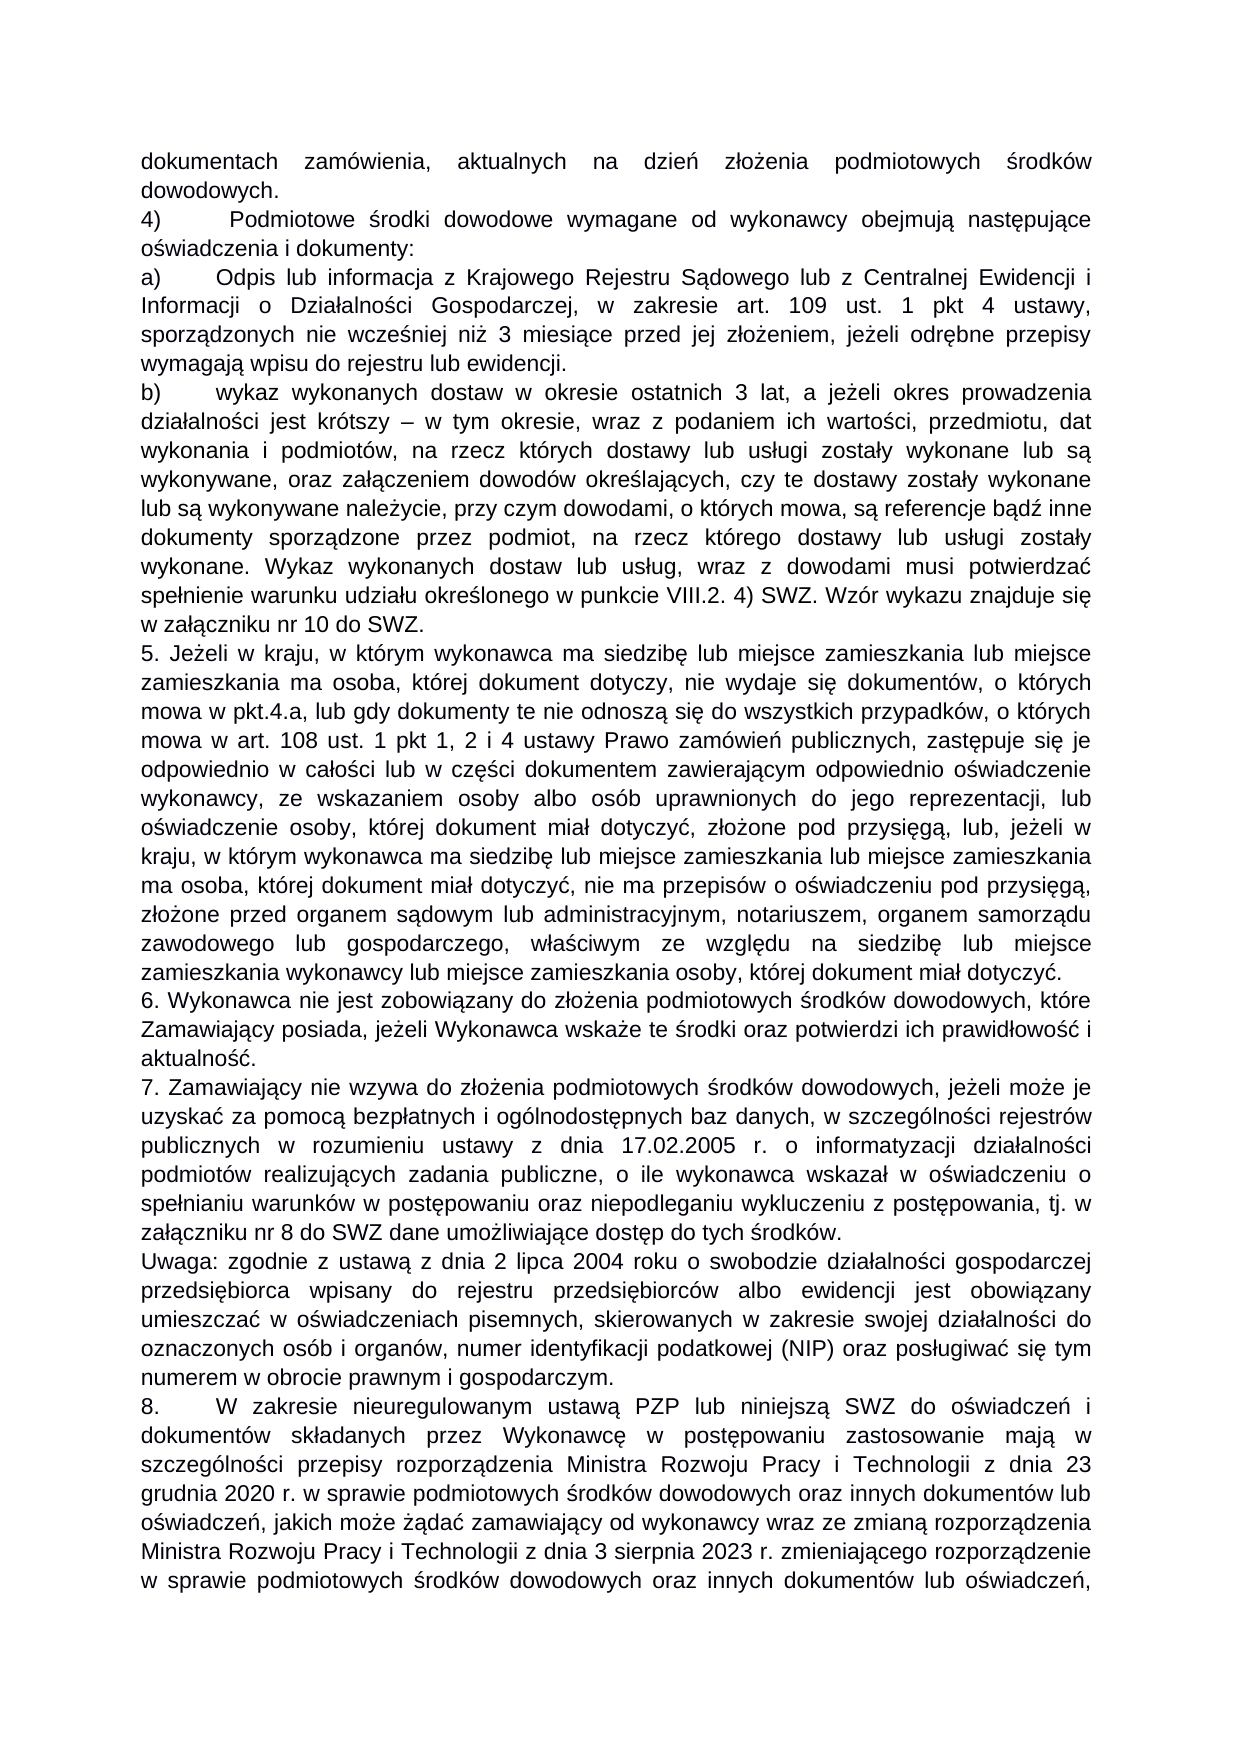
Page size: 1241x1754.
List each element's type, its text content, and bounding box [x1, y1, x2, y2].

list Odpis lub informacja z Krajowego Rejestru Sądowego lub z Centralnej Ewidencji i Informacji o Działalności Gospodarczej, w zakresie art. 109 ust. 1 pkt 4 ustawy, sporządzonych nie wcześniej niż 3 miesiące przed jej złożeniem, jeżeli odrębne przepisy wymagają wpisu do rejestru lub ewidencji. [141, 263, 1092, 377]
text 5. Jeżeli w kraju, w którym wykonawca ma siedzibę lub miejsce zamieszkania lub miejsce zamieszkania ma osoba, której dokument dotyczy, nie wydaje się dokumentów, o których mowa w pkt.4.a, lub gdy dokumenty te nie odnoszą się do wszystkich przypadków, o których mowa w art. 108 ust. 1 pkt 1, 2 i 4 ustawy Prawo zamówień publicznych, zastępuje się je odpowiednio w całości lub w części dokumentem zawierającym odpowiednio oświadczenie wykonawcy, ze wskazaniem osoby albo osób uprawnionych do jego reprezentacji, lub oświadczenie osoby, której dokument miał dotyczyć, złożone pod przysięgą, lub, jeżeli w kraju, w którym wykonawca ma siedzibę lub miejsce zamieszkania lub miejsce zamieszkania ma osoba, której dokument miał dotyczyć, nie ma przepisów o oświadczeniu pod przysięgą, złożone przed organem sądowym lub administracyjnym, notariuszem, organem samorządu zawodowego lub gospodarczego, właściwym ze względu na siedzibę lub miejsce zamieszkania wykonawcy lub miejsce zamieszkania osoby, której dokument miał dotyczyć. [141, 640, 1092, 985]
list Podmiotowe środki dowodowe wymagane od wykonawcy obejmują następujące oświadczenia i dokumenty: [141, 206, 1092, 261]
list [141, 1393, 1092, 1593]
text 6. Wykonawca nie jest zobowiązany do złożenia podmiotowych środków dowodowych, które Zamawiający posiada, jeżeli Wykonawca wskaże te środki oraz potwierdzi ich prawidłowość i aktualność. [141, 987, 1092, 1072]
text 7. Zamawiający nie wzywa do złożenia podmiotowych środków dowodowych, jeżeli może je uzyskać za pomocą bezpłatnych i ogólnodostępnych baz danych, w szczególności rejestrów publicznych w rozumieniu ustawy z dnia 17.02.2005 r. o informatyzacji działalności podmiotów realizujących zadania publiczne, o ile wykonawca wskazał w oświadczeniu o spełnianiu warunków w postępowaniu oraz niepodleganiu wykluczeniu z postępowania, tj. w załączniku nr 8 do SWZ dane umożliwiające dostęp do tych środków. [141, 1074, 1092, 1245]
text Uwaga: zgodnie z ustawą z dnia 2 lipca 2004 roku o swobodzie działalności gospodarczej przedsiębiorca wpisany do rejestru przedsiębiorców albo ewidencji jest obowiązany umieszczać w oświadczeniach pisemnych, skierowanych w zakresie swojej działalności do oznaczonych osób i organów, numer identyfikacji podatkowej (NIP) oraz posługiwać się tym numerem w obrocie prawnym i gospodarczym. [141, 1248, 1092, 1390]
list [141, 148, 1092, 203]
list wykaz wykonanych dostaw w okresie ostatnich 3 lat, a jeżeli okres prowadzenia działalności jest krótszy – w tym okresie, wraz z podaniem ich wartości, przedmiotu, dat wykonania i podmiotów, na rzecz których dostawy lub usługi zostały wykonane lub są wykonywane, oraz załączeniem dowodów określających, czy te dostawy zostały wykonane lub są wykonywane należycie, przy czym dowodami, o których mowa, są referencje bądź inne dokumenty sporządzone przez podmiot, na rzecz którego dostawy lub usługi zostały wykonane. Wykaz wykonanych dostaw lub usług, wraz z dowodami musi potwierdzać spełnienie warunku udziału określonego w punkcie VIII.2. 4) SWZ. Wzór wykazu znajduje się w załączniku nr 10 do SWZ. [141, 379, 1092, 637]
